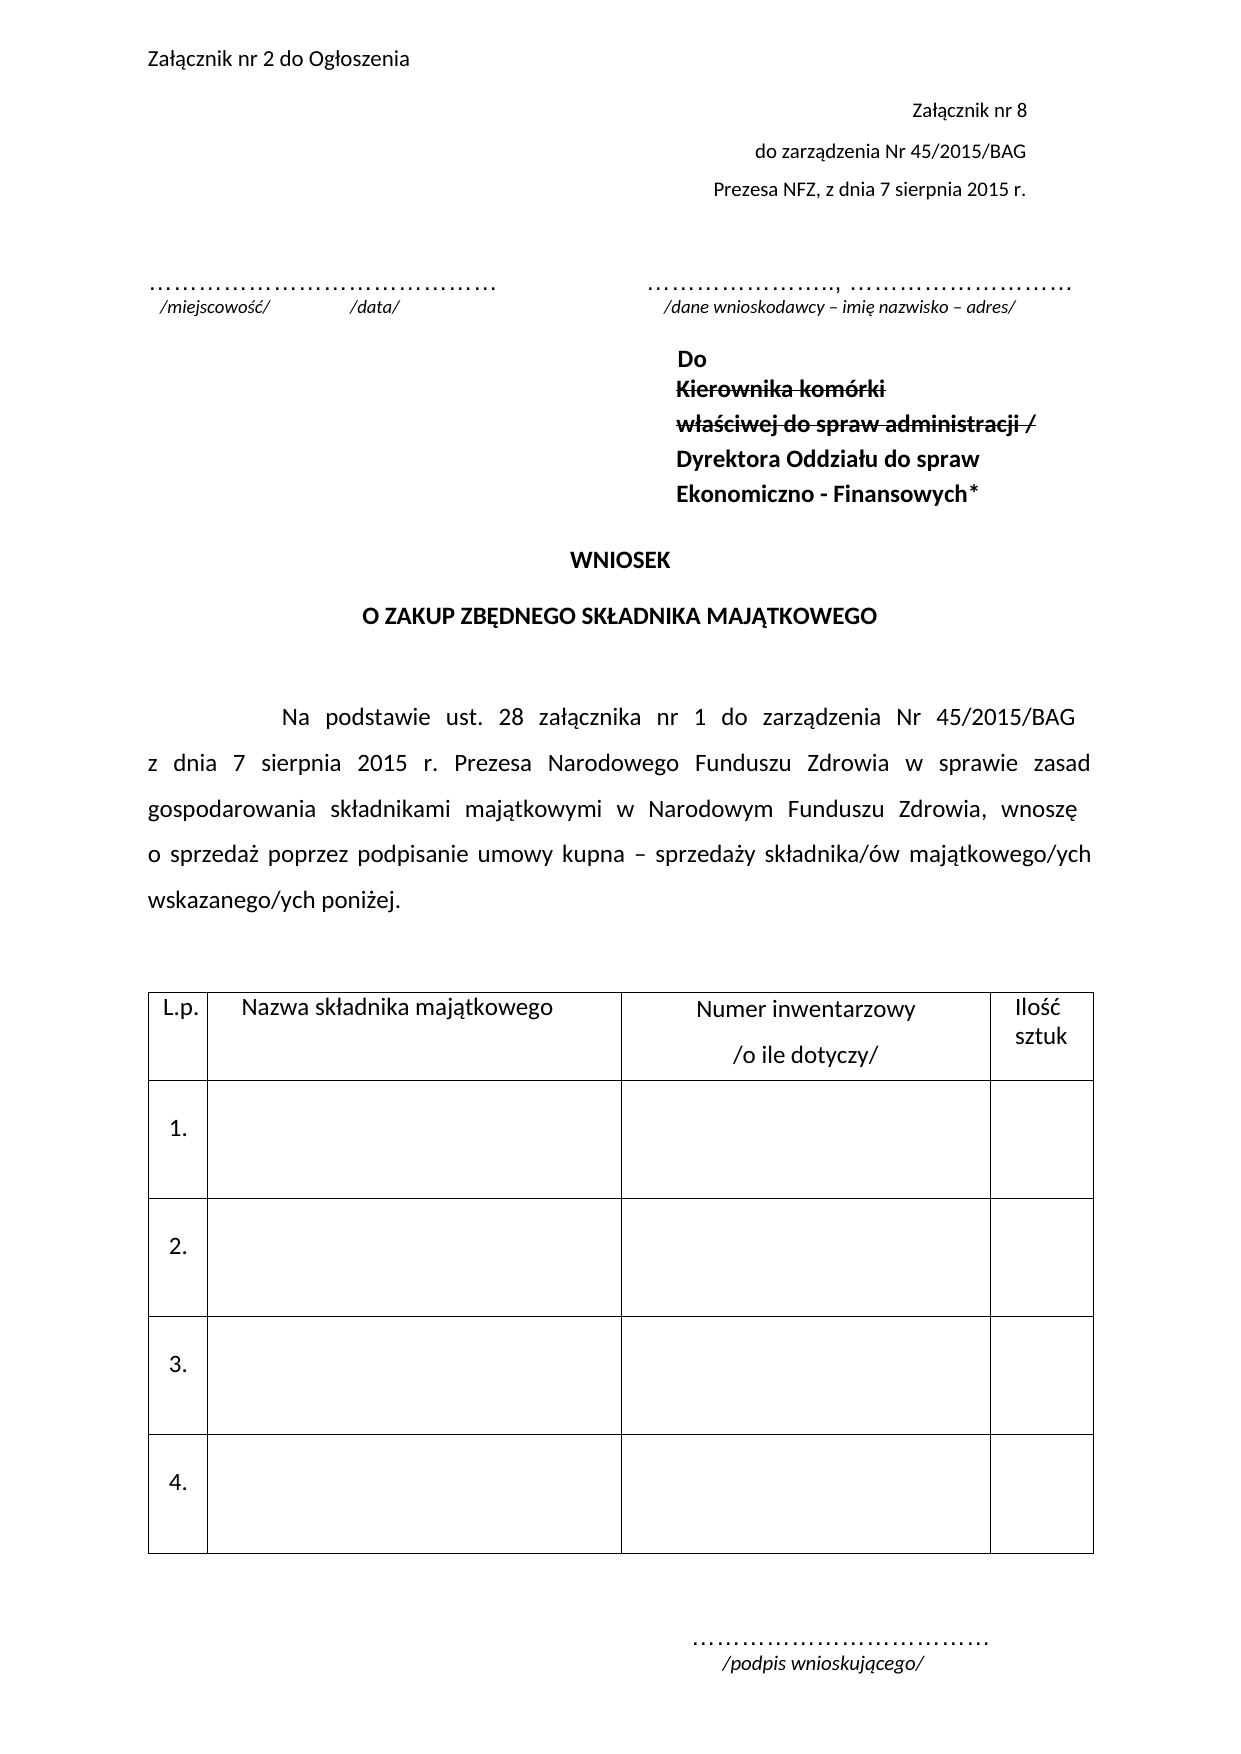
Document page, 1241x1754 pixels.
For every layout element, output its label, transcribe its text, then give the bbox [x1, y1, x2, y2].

table_cell 1. [149, 1081, 207, 1198]
text Do [269, 343, 1092, 373]
table_cell 3. [149, 1317, 207, 1434]
table_cell [991, 1081, 1093, 1198]
table_header Ilość sztuk [991, 993, 1093, 1080]
text do zarządzenia Nr 45/2015/BAG Prezesa NFZ, z dnia 7 sierpnia 2015 r. [692, 139, 1026, 202]
text WNIOSEK [148, 544, 1092, 574]
text właściwej do spraw administracji / Dyrektora Oddziału do spraw Ekonomiczno - Finansowych* [676, 408, 1060, 509]
table_cell [622, 1081, 990, 1198]
text ……………………………… [691, 1622, 1082, 1651]
text Na podstawie ust. 28 załącznika nr 1 do zarządzenia Nr 45/2015/BAG z dnia 7 sierpnia 2015 r. Prezesa Narodowego Funduszu Zdrowia w sprawie zasad gospodarowania składnikami majątkowymi w Narodowym Funduszu Zdrowia, wnoszę o sprzedaż poprzez podpisanie umowy kupna – sprzedaży składnika/ów majątkowego/ych wskazanego/ych poniżej. [148, 701, 1093, 915]
table_cell [622, 1435, 990, 1552]
table_header L.p. [149, 993, 207, 1080]
table_header Nazwa składnika majątkowego [208, 993, 621, 1080]
text …………………………………… ………………….., ……………………… [148, 267, 1093, 296]
text Kierownika komórki [676, 373, 1027, 404]
table_cell [991, 1317, 1093, 1434]
table_cell [208, 1435, 621, 1552]
table_header Numer inwentarzowy /o ile dotyczy/ [622, 993, 990, 1080]
table_cell 4. [149, 1435, 207, 1552]
table_cell [622, 1199, 990, 1316]
table_cell [991, 1199, 1093, 1316]
text /podpis wnioskującego/ [722, 1651, 1027, 1675]
text Załącznik nr 2 do Ogłoszenia [148, 44, 1093, 72]
text O ZAKUP ZBĘDNEGO SKŁADNIKA MAJĄTKOWEGO [160, 600, 1080, 630]
table_cell 2. [149, 1199, 207, 1316]
table_cell [208, 1199, 621, 1316]
table_cell [208, 1317, 621, 1434]
text Załącznik nr 8 [693, 97, 1027, 123]
table_cell [991, 1435, 1093, 1552]
text /miejscowość/ /data/ /dane wnioskodawcy – imię nazwisko – adres/ [160, 296, 1093, 319]
table_cell [208, 1081, 621, 1198]
table_cell [622, 1317, 990, 1434]
